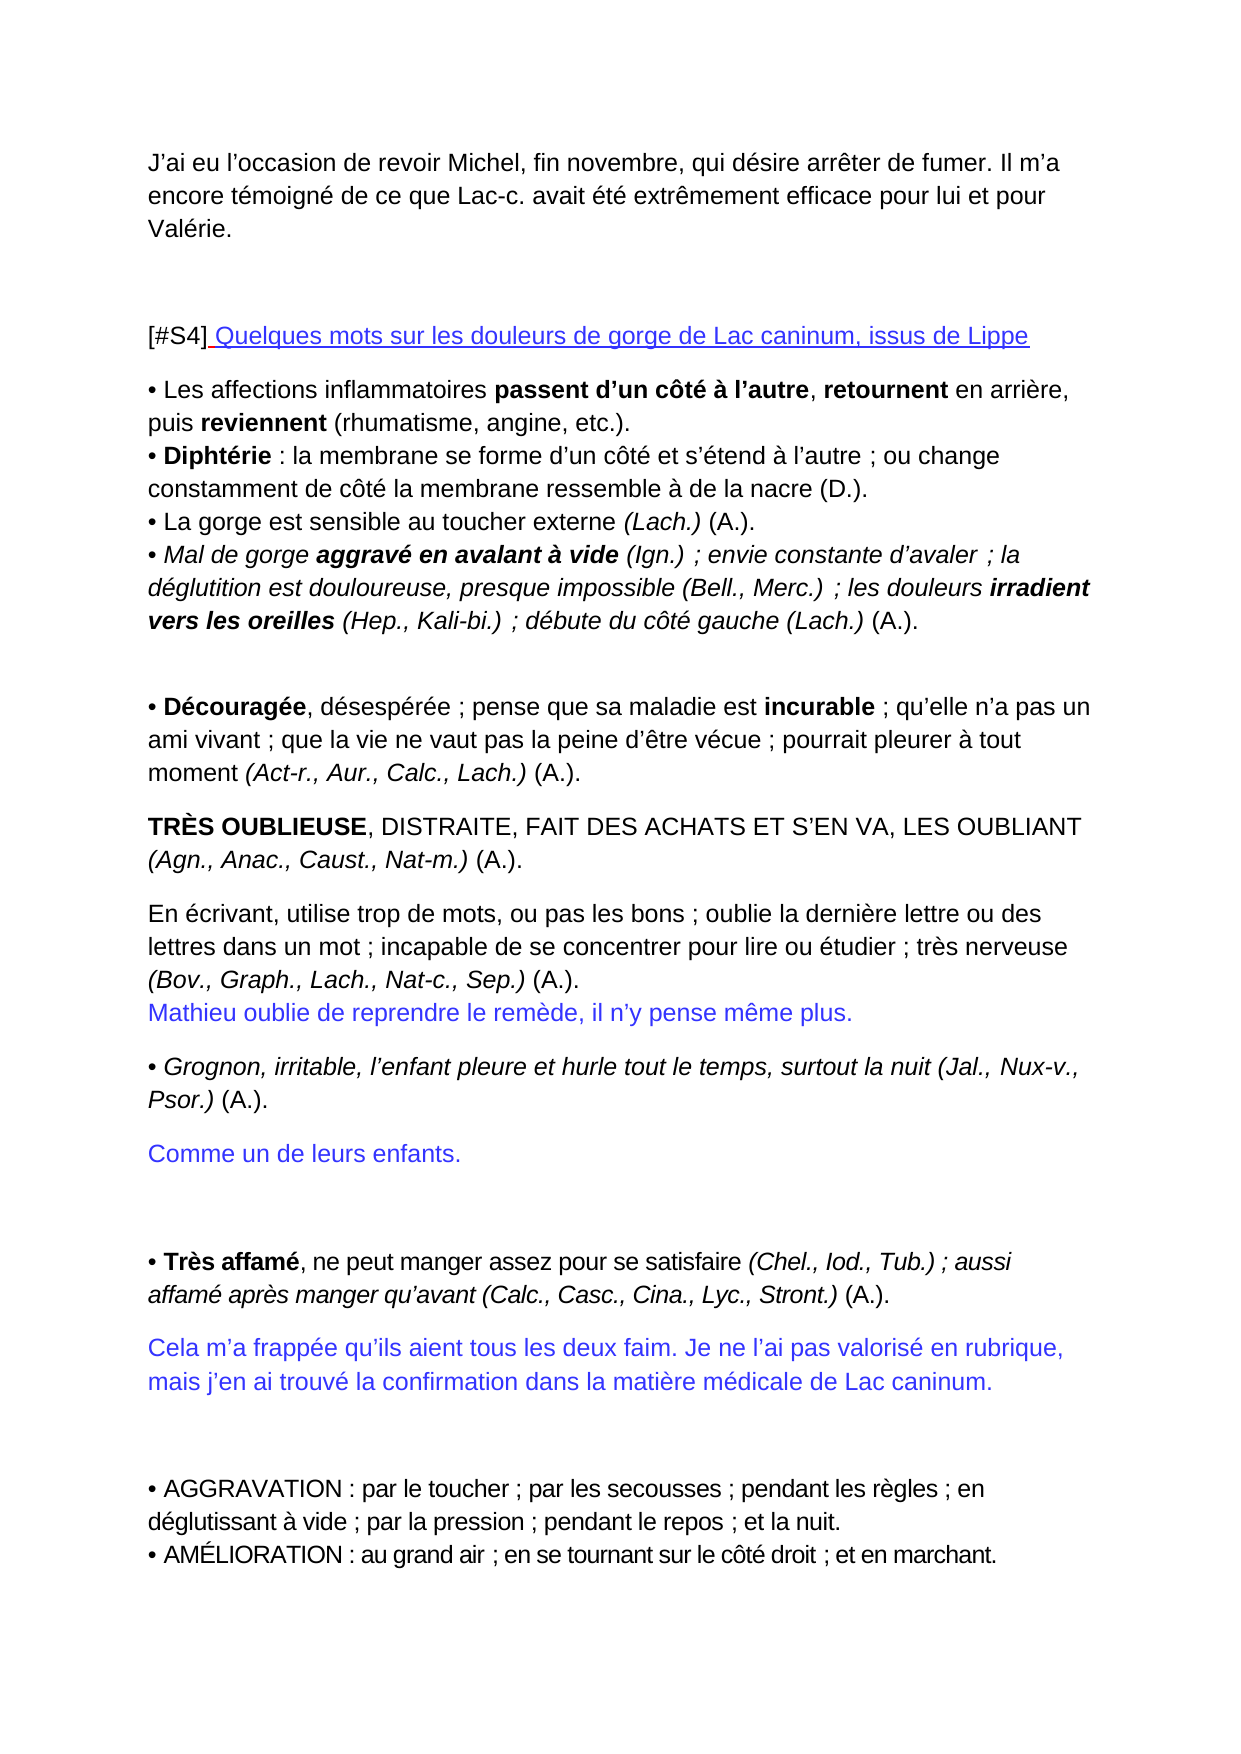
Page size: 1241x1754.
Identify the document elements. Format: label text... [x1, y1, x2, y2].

text Comme un de leurs enfants. [148, 1139, 1093, 1168]
text En écrivant, utilise trop de mots, ou pas les bons ; oublie la dernière lettre ou des lettres dans un mot ; incapable de se concentrer pour lire ou étudier ; très nerveuse (Bov., Graph., Lach., Nat-c., Sep.) (A.). Mathieu oublie de reprendre le remède, il n’y pense même plus. [148, 899, 1093, 1027]
text [#S4] Quelques mots sur les douleurs de gorge de Lac caninum, issus de Lippe [148, 321, 1093, 350]
text TRÈS OUBLIEUSE, DISTRAITE, FAIT DES ACHATS ET S’EN VA, LES OUBLIANT (Agn., Anac., Caust., Nat-m.) (A.). [148, 812, 1093, 874]
text • Découragée, désespérée ; pense que sa maladie est incurable ; qu’elle n’a pas un ami vivant ; que la vie ne vaut pas la peine d’être vécue ; pourrait pleurer à tout moment (Act-r., Aur., Calc., Lach.) (A.). [148, 692, 1093, 787]
text • Grognon, irritable, l’enfant pleure et hurle tout le temps, surtout la nuit (Jal., Nux-v., Psor.) (A.). [148, 1052, 1093, 1114]
text Cela m’a frappée qu’ils aient tous les deux faim. Je ne l’ai pas valorisé en rubrique, mais j’en ai trouvé la confirmation dans la matière médicale de Lac caninum. [148, 1333, 1093, 1395]
text • Les affections inflammatoires passent d’un côté à l’autre, retournent en arrière, puis reviennent (rhumatisme, angine, etc.). • Diphtérie : la membrane se forme d’un côté et s’étend à l’autre ; ou change constamment de côté la membrane ressemble à de la nacre (D.). • La gorge est sensible au toucher externe (Lach.) (A.). • Mal de gorge aggravé en avalant à vide (Ign.) ; envie constante d’avaler ; la déglutition est douloureuse, presque impossible (Bell., Merc.) ; les douleurs irradient vers les oreilles (Hep., Kali-bi.) ; débute du côté gauche (Lach.) (A.). [148, 375, 1093, 667]
text • AGGRAVATION : par le toucher ; par les secousses ; pendant les règles ; en déglutissant à vide ; par la pression ; pendant le repos ; et la nuit. • AMÉLIORATION : au grand air ; en se tournant sur le côté droit ; et en marchant. [148, 1474, 1093, 1569]
text • Très affamé, ne peut manger assez pour se satisfaire (Chel., Iod., Tub.) ; aussi affamé après manger qu’avant (Calc., Casc., Cina., Lyc., Stront.) (A.). [148, 1247, 1093, 1308]
text J’ai eu l’occasion de revoir Michel, fin novembre, qui désire arrêter de fumer. Il m’a encore témoigné de ce que Lac-c. avait été extrêmement efficace pour lui et pour Valérie. [148, 148, 1093, 242]
